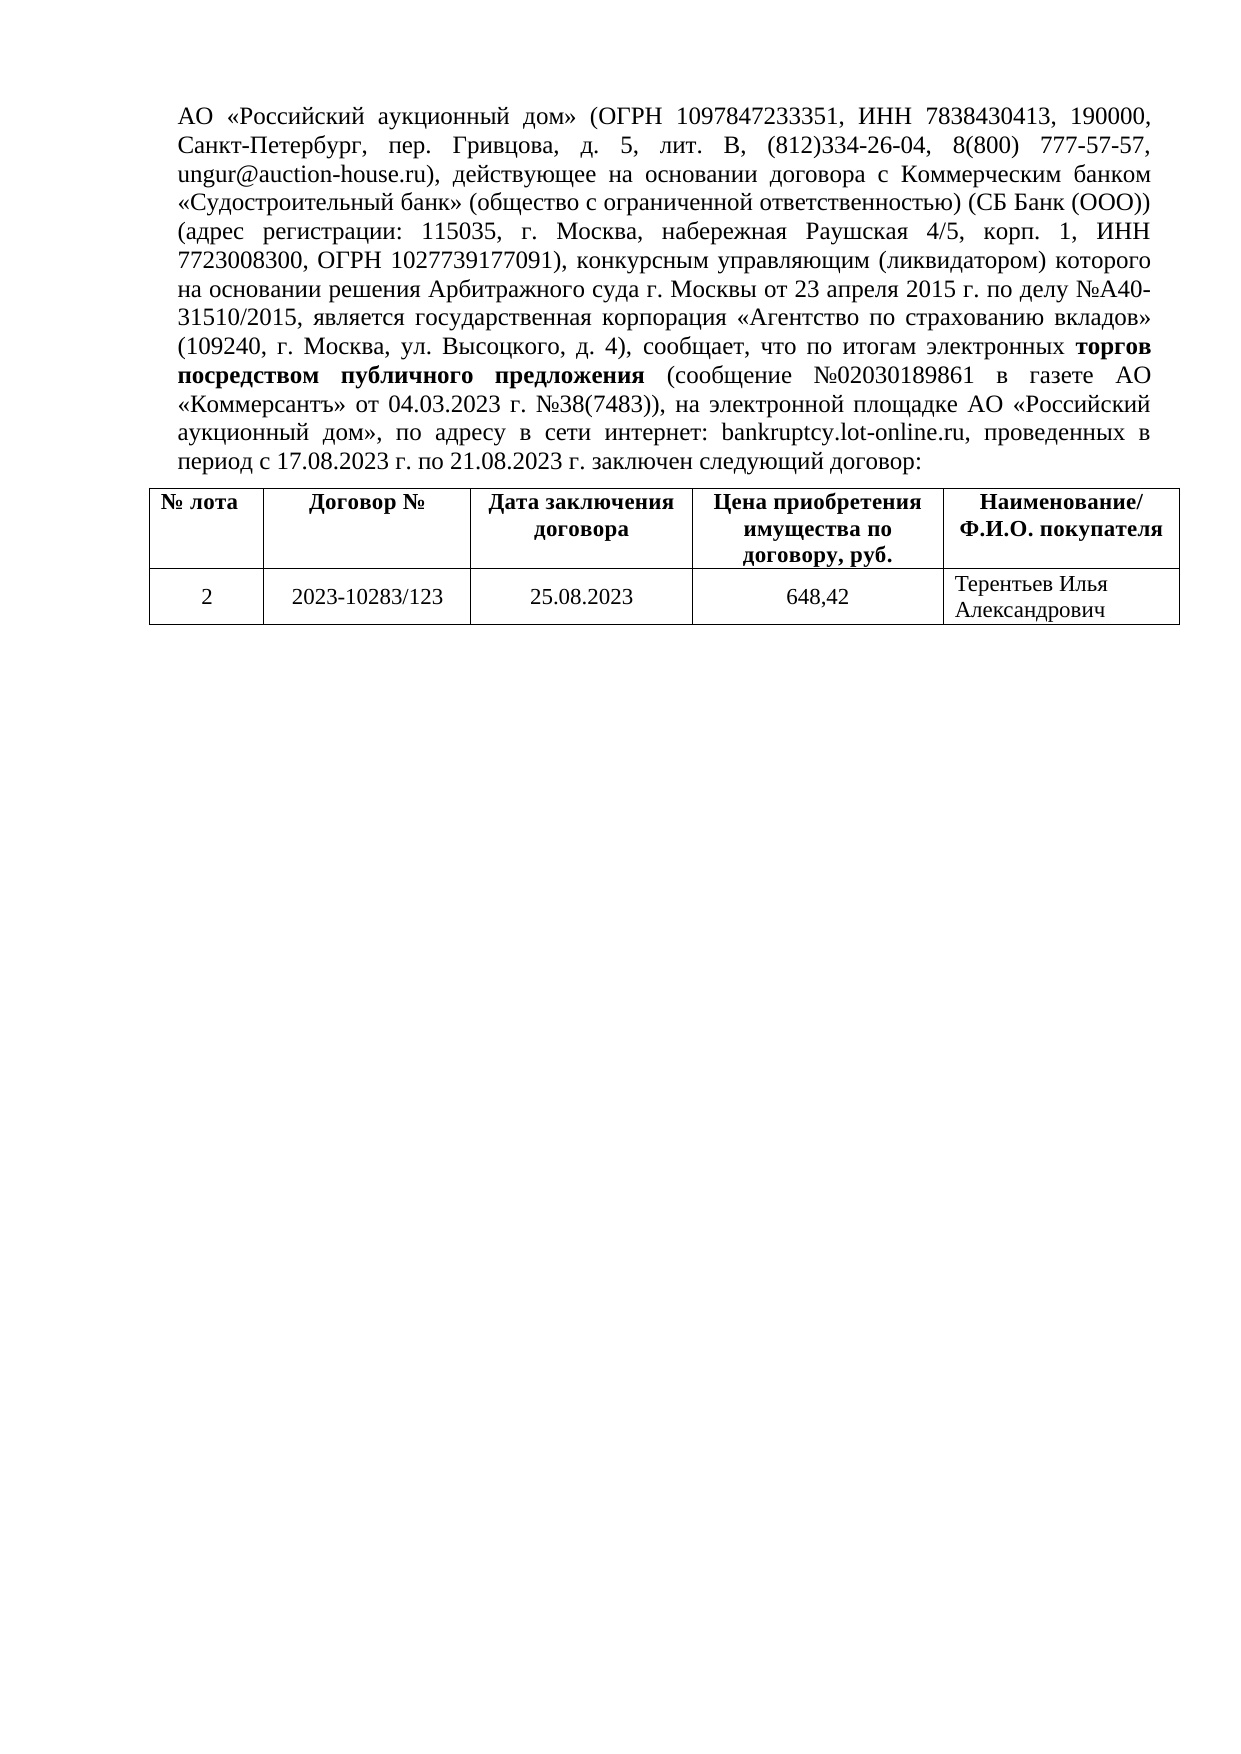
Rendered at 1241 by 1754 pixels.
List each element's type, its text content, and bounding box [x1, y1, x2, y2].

table_header № лота [150, 489, 263, 567]
table_header Дата заключения договора [471, 489, 692, 567]
table_cell 648,42 [693, 569, 943, 624]
table_cell Терентьев Илья Александрович [944, 569, 1179, 624]
table_header Наименование/ Ф.И.О. покупателя [944, 489, 1179, 567]
table_cell 2023-10283/123 [264, 569, 470, 624]
table_cell 25.08.2023 [471, 569, 692, 624]
table_cell 2 [150, 569, 263, 624]
table_header Цена приобретения имущества по договору, руб. [693, 489, 943, 567]
table_header Договор № [264, 489, 470, 567]
text АО «Российский аукционный дом» (ОГРН 1097847233351, ИНН 7838430413, 190000, Санкт-Петербург, пер. Гривцова, д. 5, лит. В, (812)334-26-04, 8(800) 777-57-57, ungur@auction-house.ru), действующее на основании договора с Коммерческим банком «Судостроительный банк» (общество с ограниченной ответственностью) (СБ Банк (ООО)) (адрес регистрации: 115035, г. Москва, набережная Раушская 4/5, корп. 1, ИНН 7723008300, ОГРН 1027739177091), конкурсным управляющим (ликвидатором) которого на основании решения Арбитражного суда г. Москвы от 23 апреля 2015 г. по делу №А40-31510/2015, является государственная корпорация «Агентство по страхованию вкладов» (109240, г. Москва, ул. Высоцкого, д. 4), сообщает, что по итогам электронных торгов посредством публичного предложения (сообщение №02030189861 в газете АО «Коммерсантъ» от 04.03.2023 г. №38(7483)), на электронной площадке АО «Российский аукционный дом», по адресу в сети интернет: bankruptcy.lot-online.ru, проведенных в период с 17.08.2023 г. по 21.08.2023 г. заключен следующий договор: [177, 101, 1152, 475]
